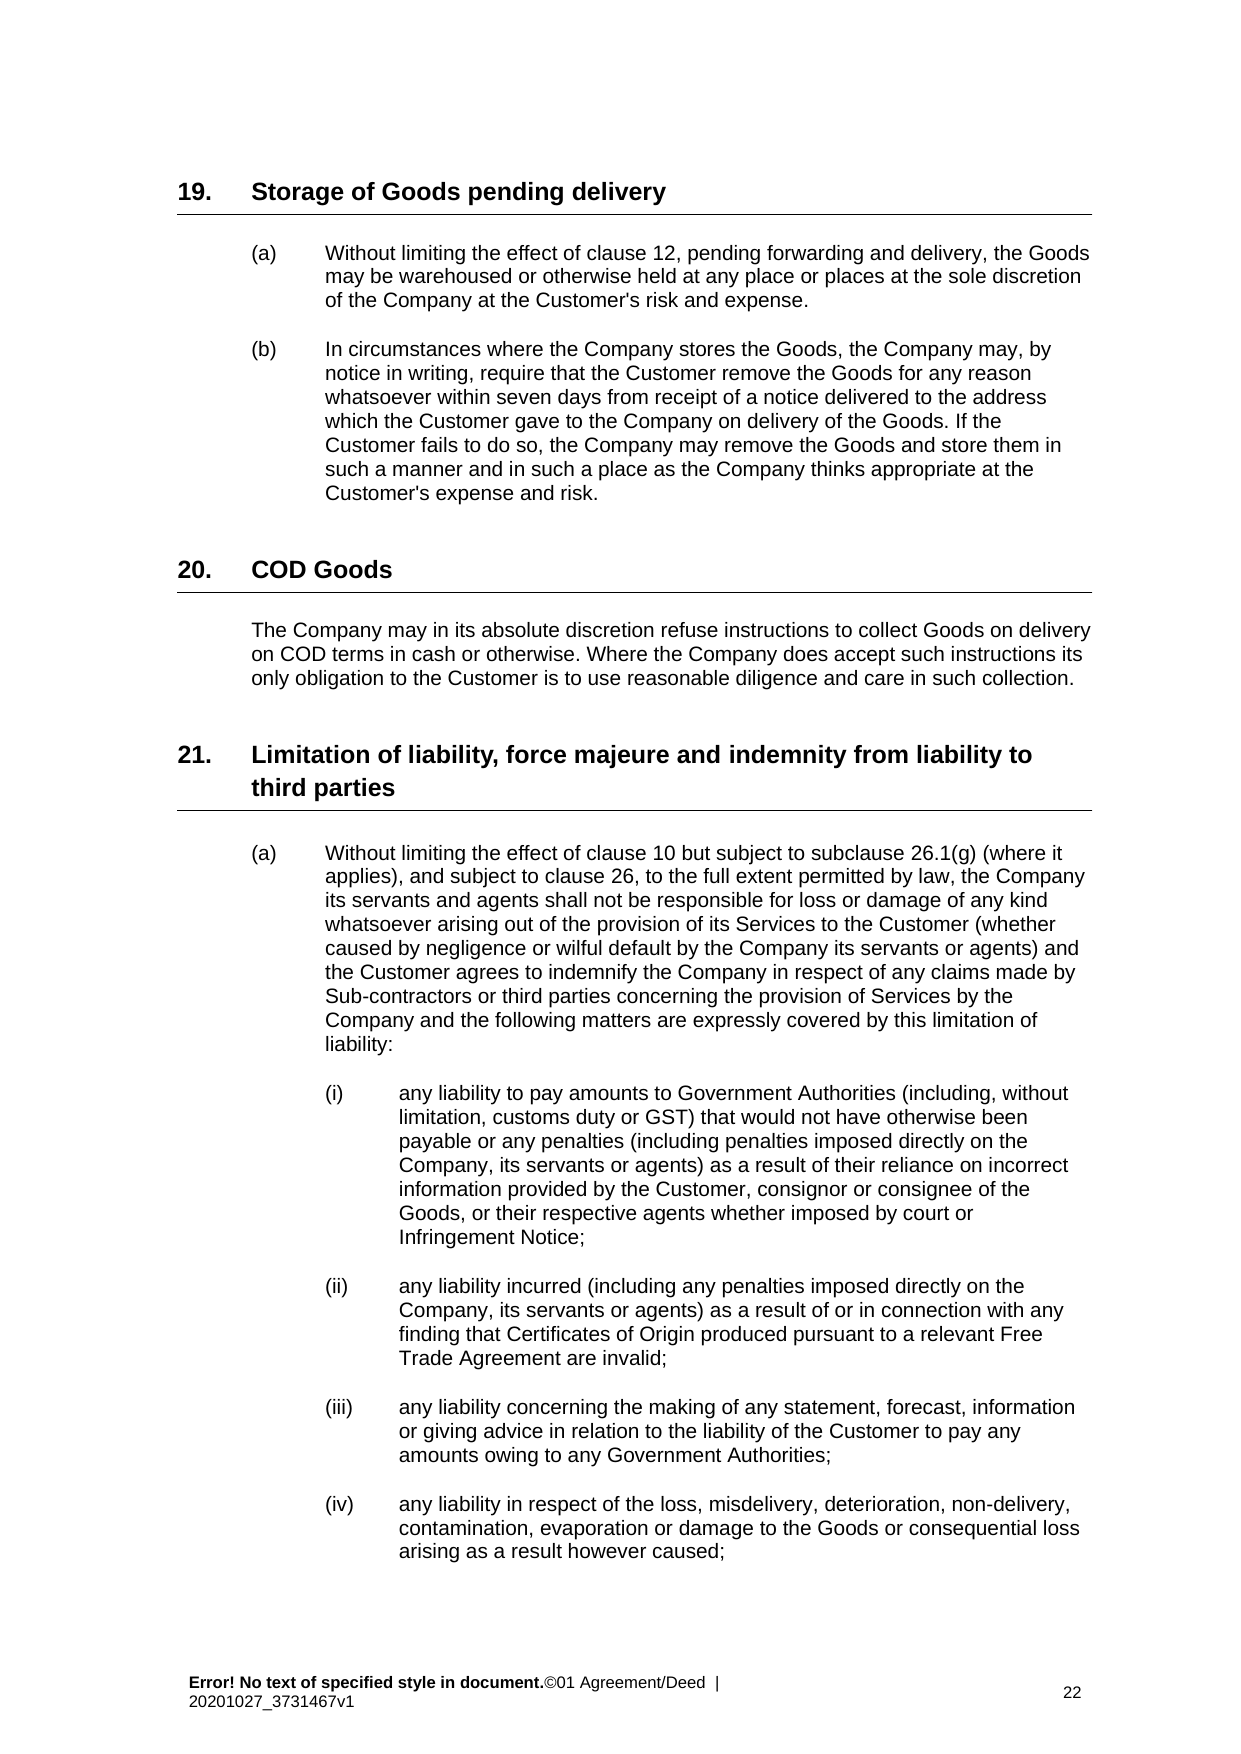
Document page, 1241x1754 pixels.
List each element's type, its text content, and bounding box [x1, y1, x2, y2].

subtitle any liability incurred (including any penalties imposed directly on the Company, its servants or agents) as a result of or in connection with any finding that Certificates of Origin produced pursuant to a relevant Free Trade Agreement are invalid; [325, 1274, 1092, 1369]
subtitle COD Goods [177, 555, 1092, 592]
subtitle any liability in respect of the loss, misdelivery, deterioration, non-delivery, contamination, evaporation or damage to the Goods or consequential loss arising as a result however caused; [325, 1491, 1092, 1563]
subtitle Storage of Goods pending delivery [177, 177, 1092, 214]
subtitle Without limiting the effect of clause 12, pending forwarding and delivery, the Goods may be warehoused or otherwise held at any place or places at the sole discretion of the Company at the Customer's risk and expense. [251, 240, 1092, 312]
subtitle Limitation of liability, force majeure and indemnity from liability to third parties [177, 740, 1092, 810]
text The Company may in its absolute discretion refuse instructions to collect Goods on delivery on COD terms in cash or otherwise. Where the Company does accept such instructions its only obligation to the Customer is to use reasonable diligence and care in such collection. [251, 618, 1092, 690]
subtitle Without limiting the effect of clause 10 but subject to subclause 26(g) (where it applies), and subject to clause 26, to the full extent permitted by law, the Company its servants and agents shall not be responsible for loss or damage of any kind whatsoever arising out of the provision of its Services to the Customer (whether caused by negligence or wilful default by the Company its servants or agents) and the Customer agrees to indemnify the Company in respect of any claims made by Sub-contractors or third parties concerning the provision of Services by the Company and the following matters are expressly covered by this limitation of liability: [251, 840, 1092, 1056]
subtitle any liability to pay amounts to Government Authorities (including, without limitation, customs duty or GST) that would not have otherwise been payable or any penalties (including penalties imposed directly on the Company, its servants or agents) as a result of their reliance on incorrect information provided by the Customer, consignor or consignee of the Goods, or their respective agents whether imposed by court or Infringement Notice; [325, 1081, 1092, 1249]
subtitle In circumstances where the Company stores the Goods, the Company may, by notice in writing, require that the Customer remove the Goods for any reason whatsoever within seven days from receipt of a notice delivered to the address which the Customer gave to the Company on delivery of the Goods. If the Customer fails to do so, the Company may remove the Goods and store them in such a manner and in such a place as the Company thinks appropriate at the Customer's expense and risk. [251, 337, 1092, 505]
subtitle any liability concerning the making of any statement, forecast, information or giving advice in relation to the liability of the Customer to pay any amounts owing to any Government Authorities; [325, 1394, 1092, 1466]
